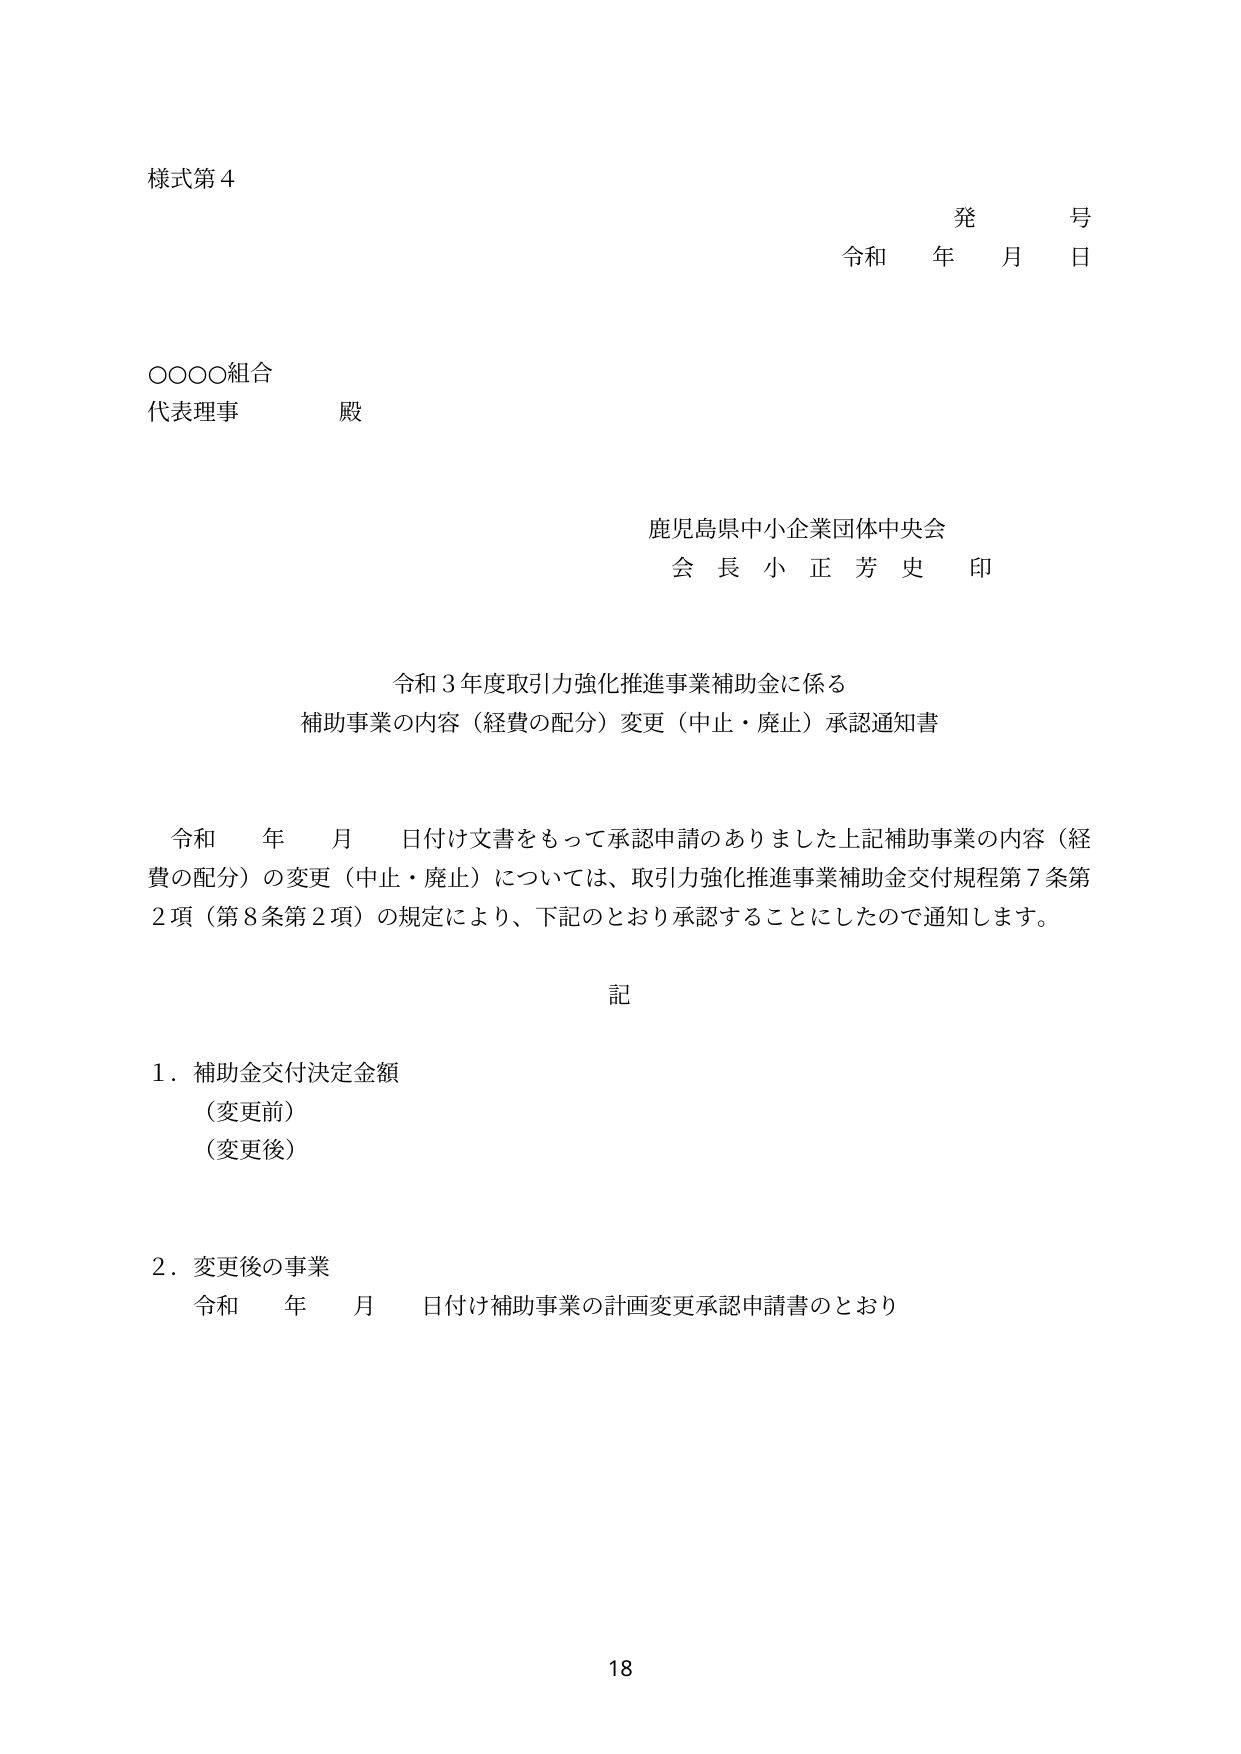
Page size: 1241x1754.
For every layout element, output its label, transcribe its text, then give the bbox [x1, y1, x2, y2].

text ○○○○組合 [148, 352, 1092, 391]
text １．補助金交付決定金額 [148, 1052, 1092, 1091]
text 発 号 [148, 197, 1092, 236]
text ２．変更後の事業 [148, 1246, 1092, 1285]
text 補助事業の内容（経費の配分）変更（中止・廃止）承認通知書 [148, 702, 1092, 741]
text （変更後） [148, 1129, 1092, 1168]
text 令和 年 月 日付け文書をもって承認申請のありました上記補助事業の内容（経費の配分）の変更（中止・廃止）については、取引力強化推進事業補助金交付規程第７条第２項（第８条第２項）の規定により、下記のとおり承認することにしたので通知します。 [148, 819, 1092, 935]
text 令和 年 月 日 [148, 236, 1092, 275]
text 様式第４ [148, 158, 1092, 197]
text 代表理事 殿 [148, 391, 1092, 430]
text （変更前） [148, 1091, 1092, 1129]
text 鹿児島県中小企業団体中央会 [648, 508, 1092, 547]
text 令和３年度取引力強化推進事業補助金に係る [148, 663, 1092, 702]
text 記 [148, 974, 1092, 1013]
text 会 長 小 正 芳 史 印 [648, 547, 1092, 586]
text 令和 年 月 日付け補助事業の計画変更承認申請書のとおり [148, 1285, 1092, 1324]
